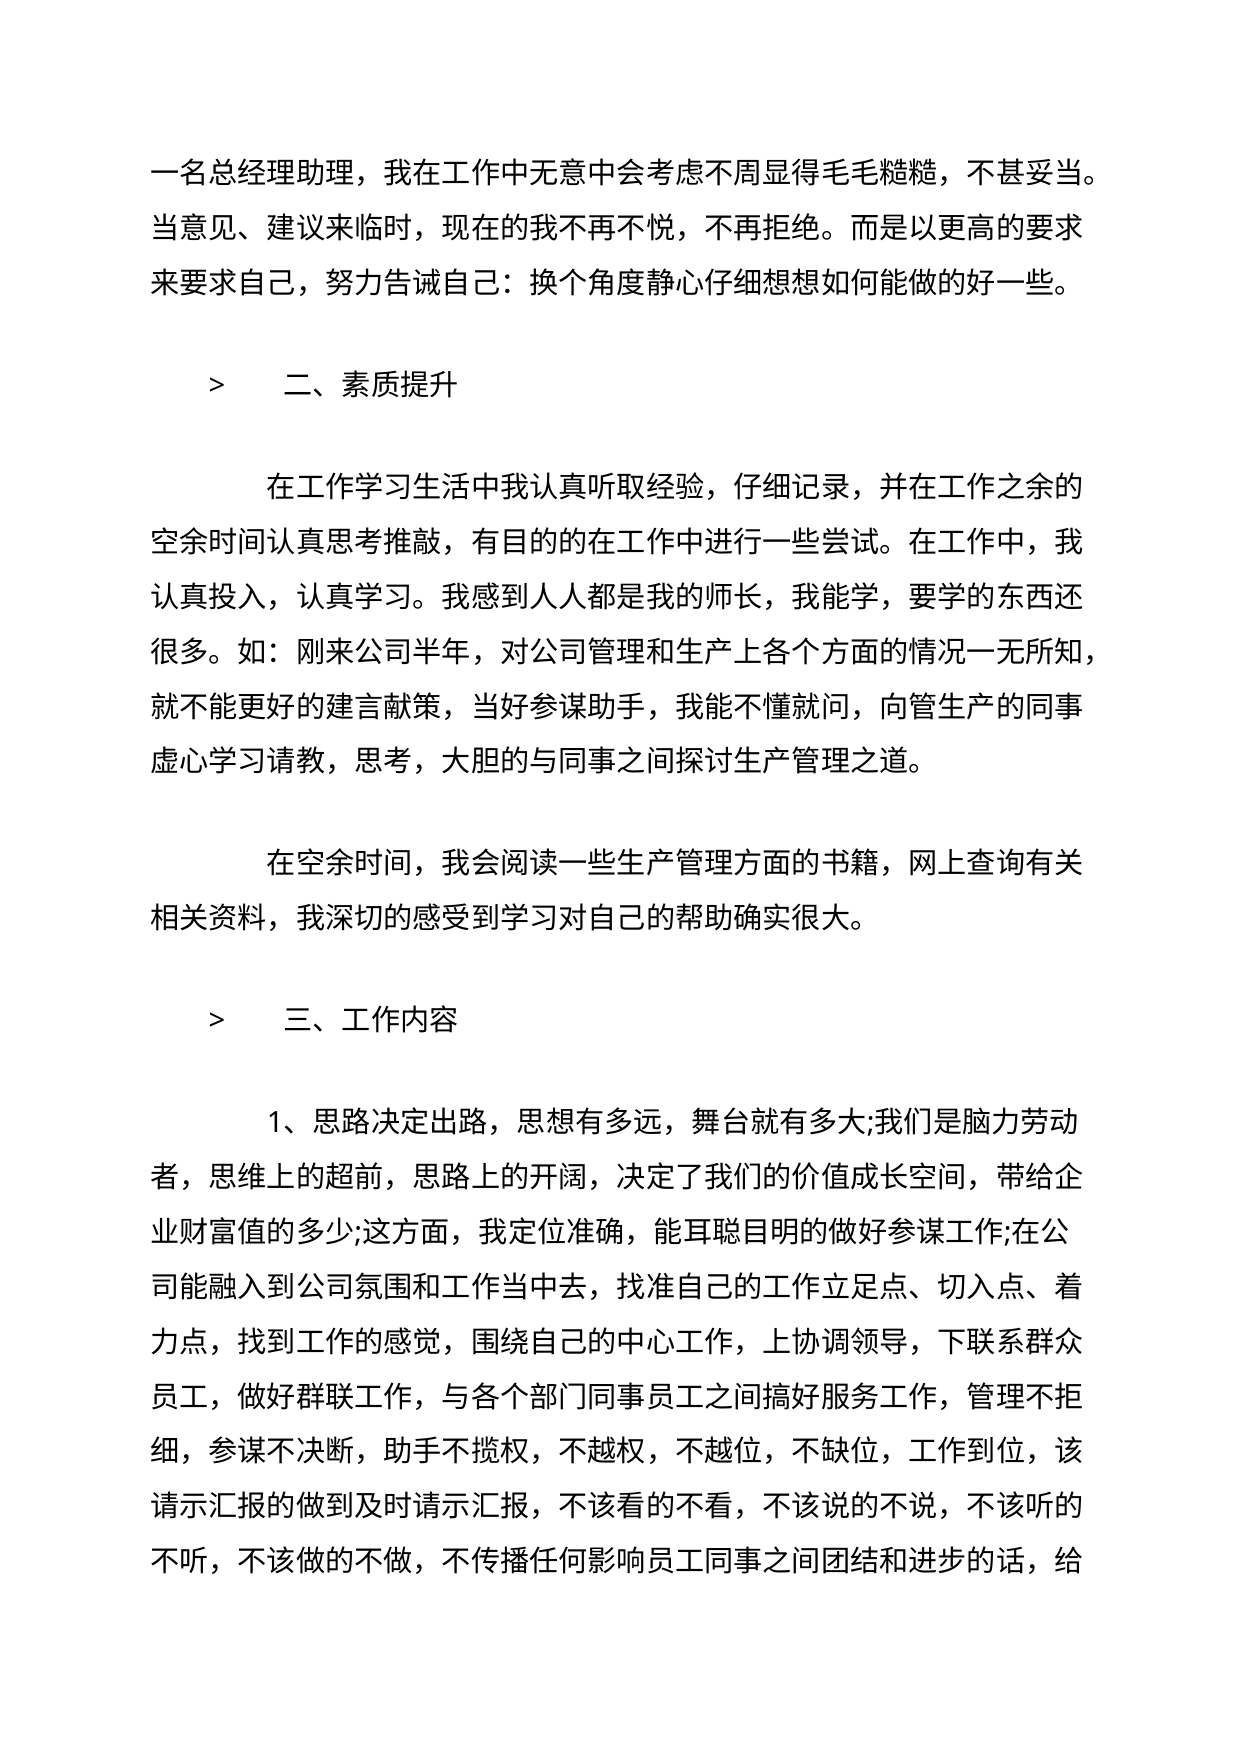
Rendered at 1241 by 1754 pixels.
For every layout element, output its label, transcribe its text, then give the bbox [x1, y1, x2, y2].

text 在空余时间，我会阅读一些生产管理方面的书籍，网上查询有关相关资料，我深切的感受到学习对自己的帮助确实很大。 [150, 840, 1090, 937]
text > 三、工作内容 [150, 996, 1090, 1039]
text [150, 1098, 1090, 1580]
text > 二、素质提升 [150, 362, 1090, 404]
text 在工作学习生活中我认真听取经验，仔细记录，并在工作之余的空余时间认真思考推敲，有目的的在工作中进行一些尝试。在工作中，我认真投入，认真学习。我感到人人都是我的师长，我能学，要学的东西还很多。如：刚来公司半年，对公司管理和生产上各个方面的情况一无所知，就不能更好的建言献策，当好参谋助手，我能不懂就问，向管生产的同事虚心学习请教，思考，大胆的与同事之间探讨生产管理之道。 [150, 463, 1090, 780]
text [150, 150, 1090, 302]
